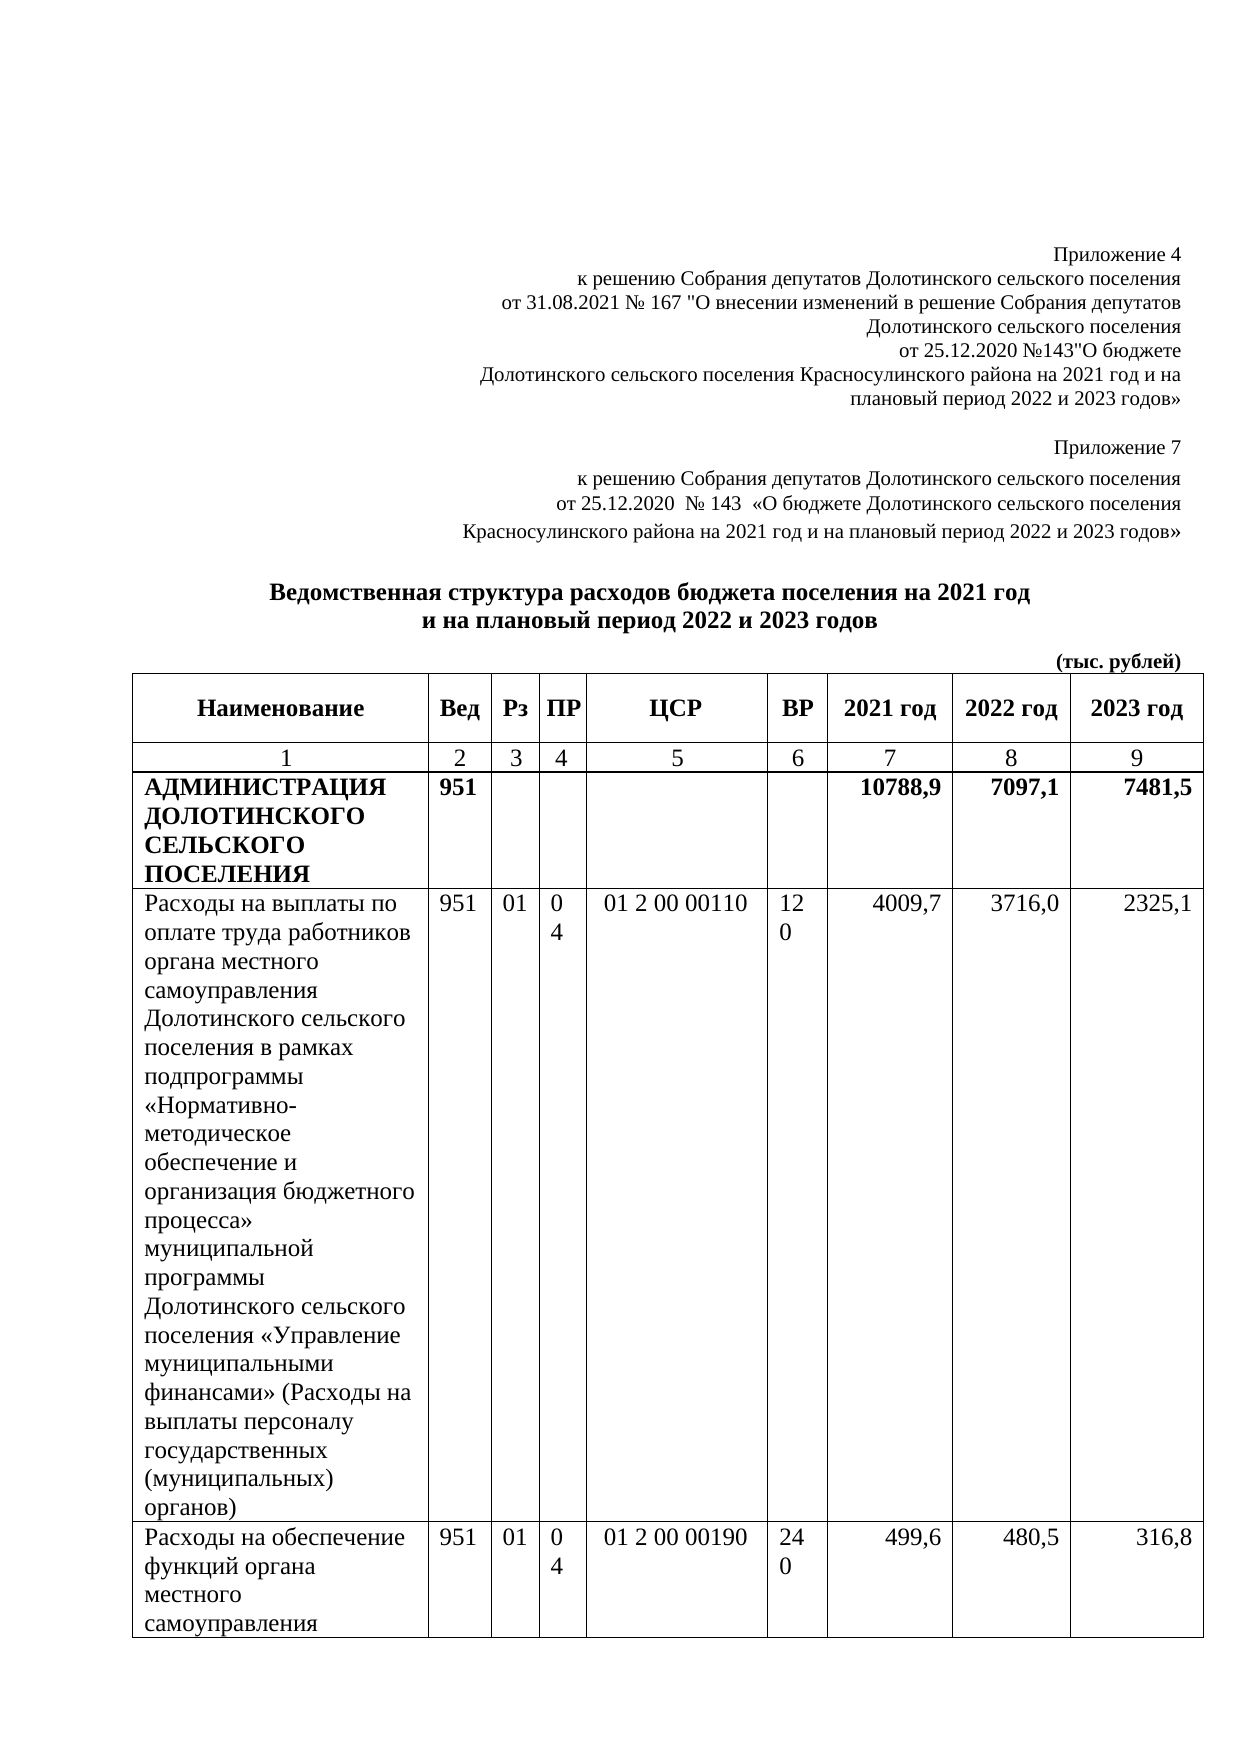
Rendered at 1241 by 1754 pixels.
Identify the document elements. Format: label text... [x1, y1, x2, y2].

text и на плановый период 2022 и 2023 годов [118, 606, 1181, 634]
table_cell 7 [828, 743, 952, 771]
text от 25.12.2020 № 143 «О бюджете Долотинского сельского поселения [118, 491, 1181, 515]
table_cell 8 [953, 743, 1070, 771]
table_header 2022 год [953, 674, 1070, 742]
table_cell 3 [492, 743, 539, 771]
table_cell 04 [540, 889, 586, 1521]
subtitle Приложение 7 [118, 435, 1181, 459]
table_header ЦСР [587, 674, 767, 742]
table_header Вед [429, 674, 491, 742]
table_cell 2325,1 [1071, 889, 1203, 1521]
table_cell 2 [429, 743, 491, 771]
table_header ПР [540, 674, 586, 742]
table_header Наименование [133, 674, 428, 742]
text от 25.12.2020 №143"О бюджете [118, 338, 1181, 362]
text Красносулинского района на 2021 год и на плановый период 2022 и 2023 годов» [118, 517, 1181, 543]
table_cell Расходы на выплаты по оплате труда работников органа местного самоуправления Долотинского сельского поселения в рамках подпрограммы «Нормативно-методическое обеспечение и организация бюджетного процесса» муниципальной программы Долотинского сельского поселения «Управление муниципальными финансами» (Расходы на выплаты персоналу государственных (муниципальных) органов) [133, 889, 428, 1521]
table_cell 7097,1 [953, 773, 1070, 887]
table_cell 01 [492, 1522, 539, 1637]
table_cell 951 [429, 1522, 491, 1637]
table_cell 316,8 [1071, 1522, 1203, 1637]
table_cell 951 [429, 889, 491, 1521]
table_cell 5 [587, 743, 767, 771]
table_cell 1 [133, 743, 428, 771]
table_cell [540, 773, 586, 887]
table_cell 499,6 [828, 1522, 952, 1637]
table_cell 4009,7 [828, 889, 952, 1521]
table_cell 01 2 00 00190 [587, 1522, 767, 1637]
table_cell 04 [540, 1522, 586, 1637]
text к решению Собрания депутатов Долотинского сельского поселения [118, 466, 1181, 490]
table_header Рз [492, 674, 539, 742]
text Долотинского сельского поселения [118, 314, 1181, 338]
table_cell 120 [768, 889, 827, 1521]
table_cell АДМИНИСТРАЦИЯ ДОЛОТИНСКОГО СЕЛЬСКОГО ПОСЕЛЕНИЯ [133, 773, 428, 887]
table_cell 7481,5 [1071, 773, 1203, 887]
table_header 2021 год [828, 674, 952, 742]
table_header 2023 год [1071, 674, 1203, 742]
text от 31.08.2021 № 167 "О внесении изменений в решение Собрания депутатов [118, 290, 1181, 314]
table_cell [492, 773, 539, 887]
text Долотинского сельского поселения Красносулинского района на 2021 год и на [118, 362, 1181, 386]
table_cell 10788,9 [828, 773, 952, 887]
table_cell 4 [540, 743, 586, 771]
text (тыс. рублей) [118, 649, 1181, 673]
text Приложение 4 [192, 242, 1181, 266]
text плановый период 2022 и 2023 годов» [118, 386, 1181, 410]
text Ведомственная структура расходов бюджета поселения на 2021 год [118, 577, 1181, 606]
table_cell 6 [768, 743, 827, 771]
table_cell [133, 1522, 428, 1637]
table_header ВР [768, 674, 827, 742]
table_cell 01 [492, 889, 539, 1521]
table_cell 480,5 [953, 1522, 1070, 1637]
table_cell [587, 773, 767, 887]
table_cell 240 [768, 1522, 827, 1637]
table_cell 01 2 00 00110 [587, 889, 767, 1521]
table_cell 951 [429, 773, 491, 887]
table_cell 9 [1071, 743, 1203, 771]
table_cell 3716,0 [953, 889, 1070, 1521]
table_cell [768, 773, 827, 887]
text к решению Собрания депутатов Долотинского сельского поселения [118, 266, 1181, 290]
